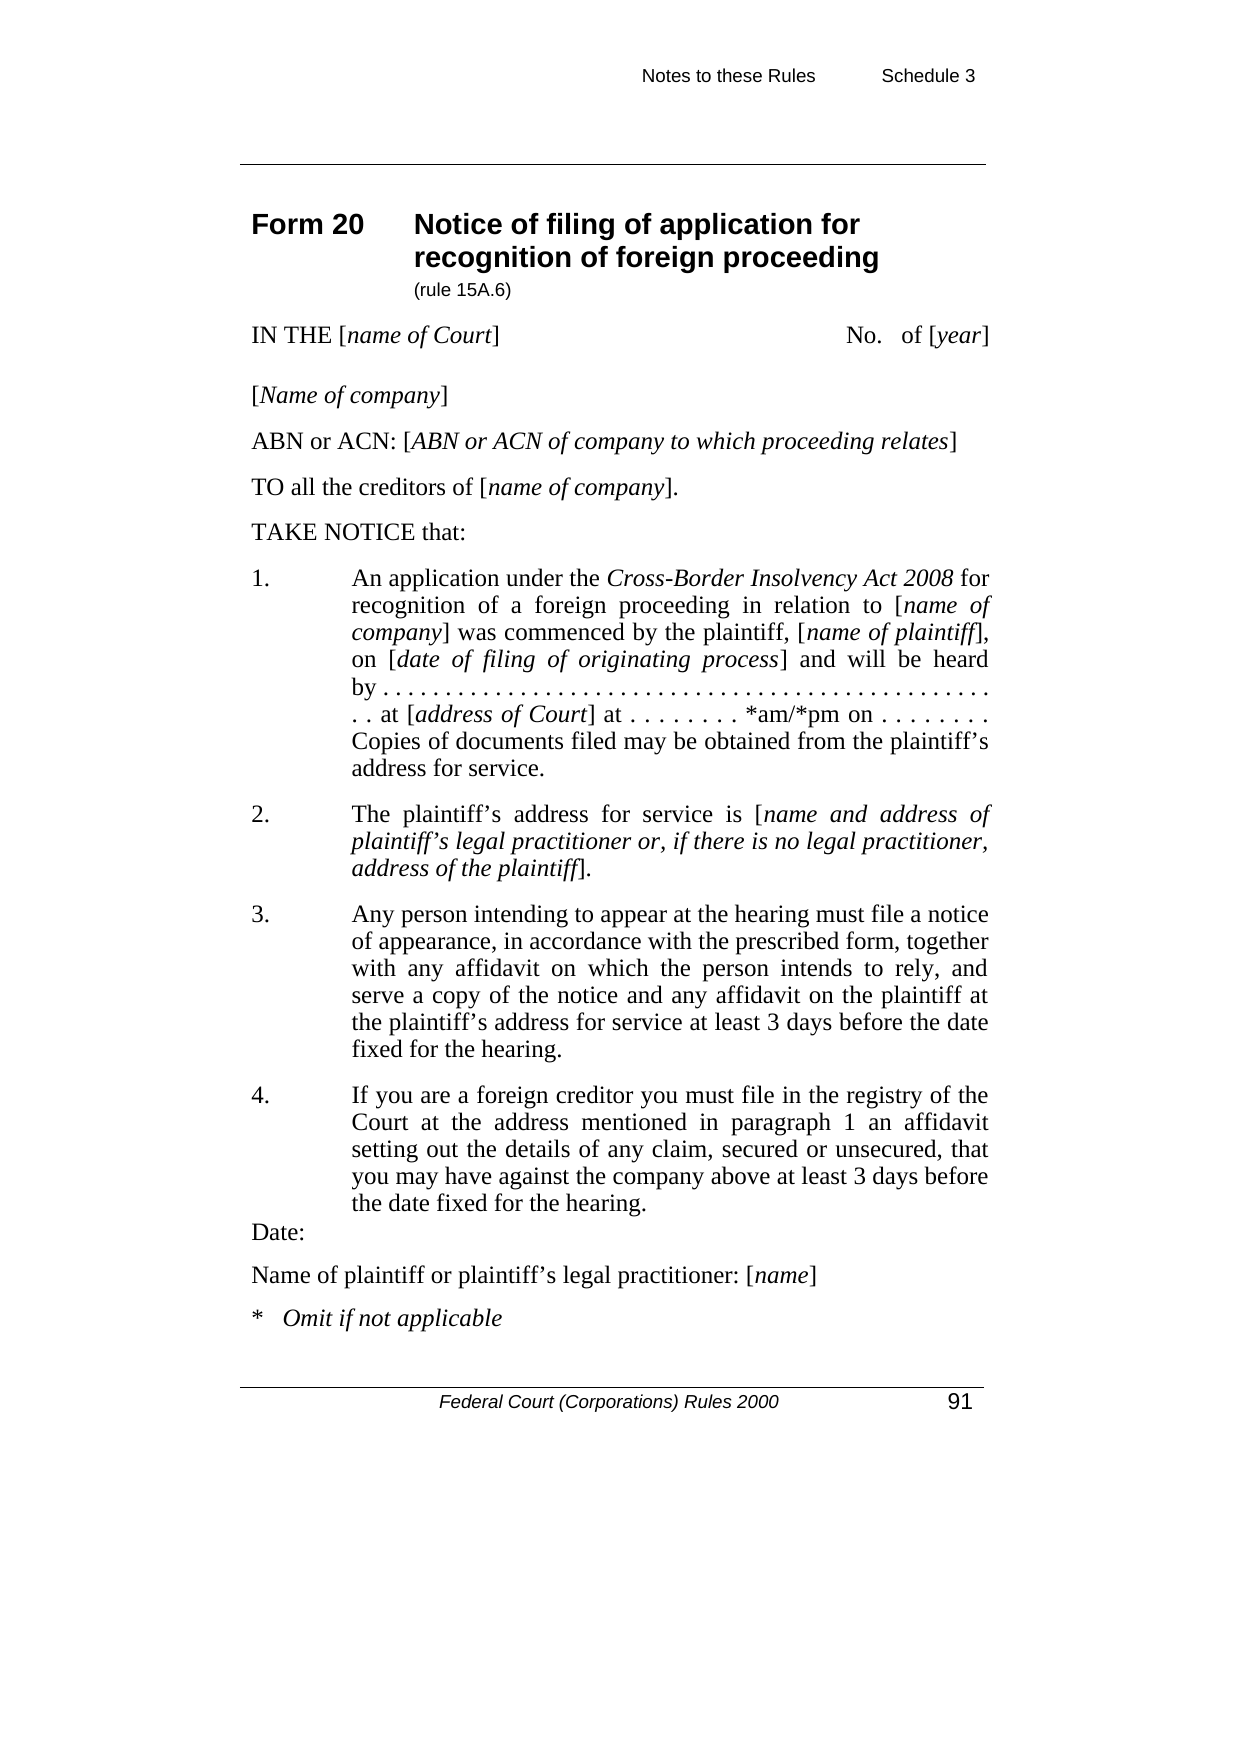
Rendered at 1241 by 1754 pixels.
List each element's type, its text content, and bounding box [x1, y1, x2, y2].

text ABN or ACN: [ABN or ACN of company to which proceeding relates] [251, 427, 989, 454]
text 3. Any person intending to appear at the hearing must file a notice of appearance, in accordance with the prescribed form, together with any affidavit on which the person intends to rely, and serve a copy of the notice and any affidavit on the plaintiff at the plaintiff’s address for service at least 3 days before the date fixed for the hearing. [251, 900, 989, 1063]
text TAKE NOTICE that: [251, 519, 989, 546]
text 4. If you are a foreign creditor you must file in the registry of the Court at the address mentioned in paragraph 1 an affidavit setting out the details of any claim, secured or unsecured, that you may have against the company above at least 3 days before the date fixed for the hearing. [251, 1082, 989, 1217]
text 2. The plaintiff’s address for service is [name and address of plaintiff’s legal practitioner or, if there is no legal practitioner, address of the plaintiff]. [251, 800, 989, 882]
text [Name of company] [251, 382, 989, 409]
text TO all the creditors of [name of company]. [251, 473, 989, 500]
text Form 20 Notice of filing of application for recognition of foreign proceeding [251, 207, 989, 274]
text (rule 15A.6) [413, 280, 989, 301]
text IN THE [name of Court] No. of [year] [251, 320, 989, 348]
text Name of plaintiff or plaintiff’s legal practitioner: [name] [251, 1260, 989, 1289]
text * Omit if not applicable [251, 1303, 989, 1332]
text Date: [251, 1217, 989, 1246]
text 1. An application under the Cross-Border Insolvency Act 2008 for recognition of a foreign proceeding in relation to [name of company] was commenced by the plaintiff, [name of plaintiff], on [date of filing of originating process] and will be heard by . . . . . . . . . . . . . . . . . . . . . . . . . . . . . . . . . . . . . . . . . . . . . . . . . . . at [address of Court] at . . . . . . . . *am/*pm on . . . . . . . . Copies of documents filed may be obtained from the plaintiff’s address for service. [251, 565, 989, 782]
